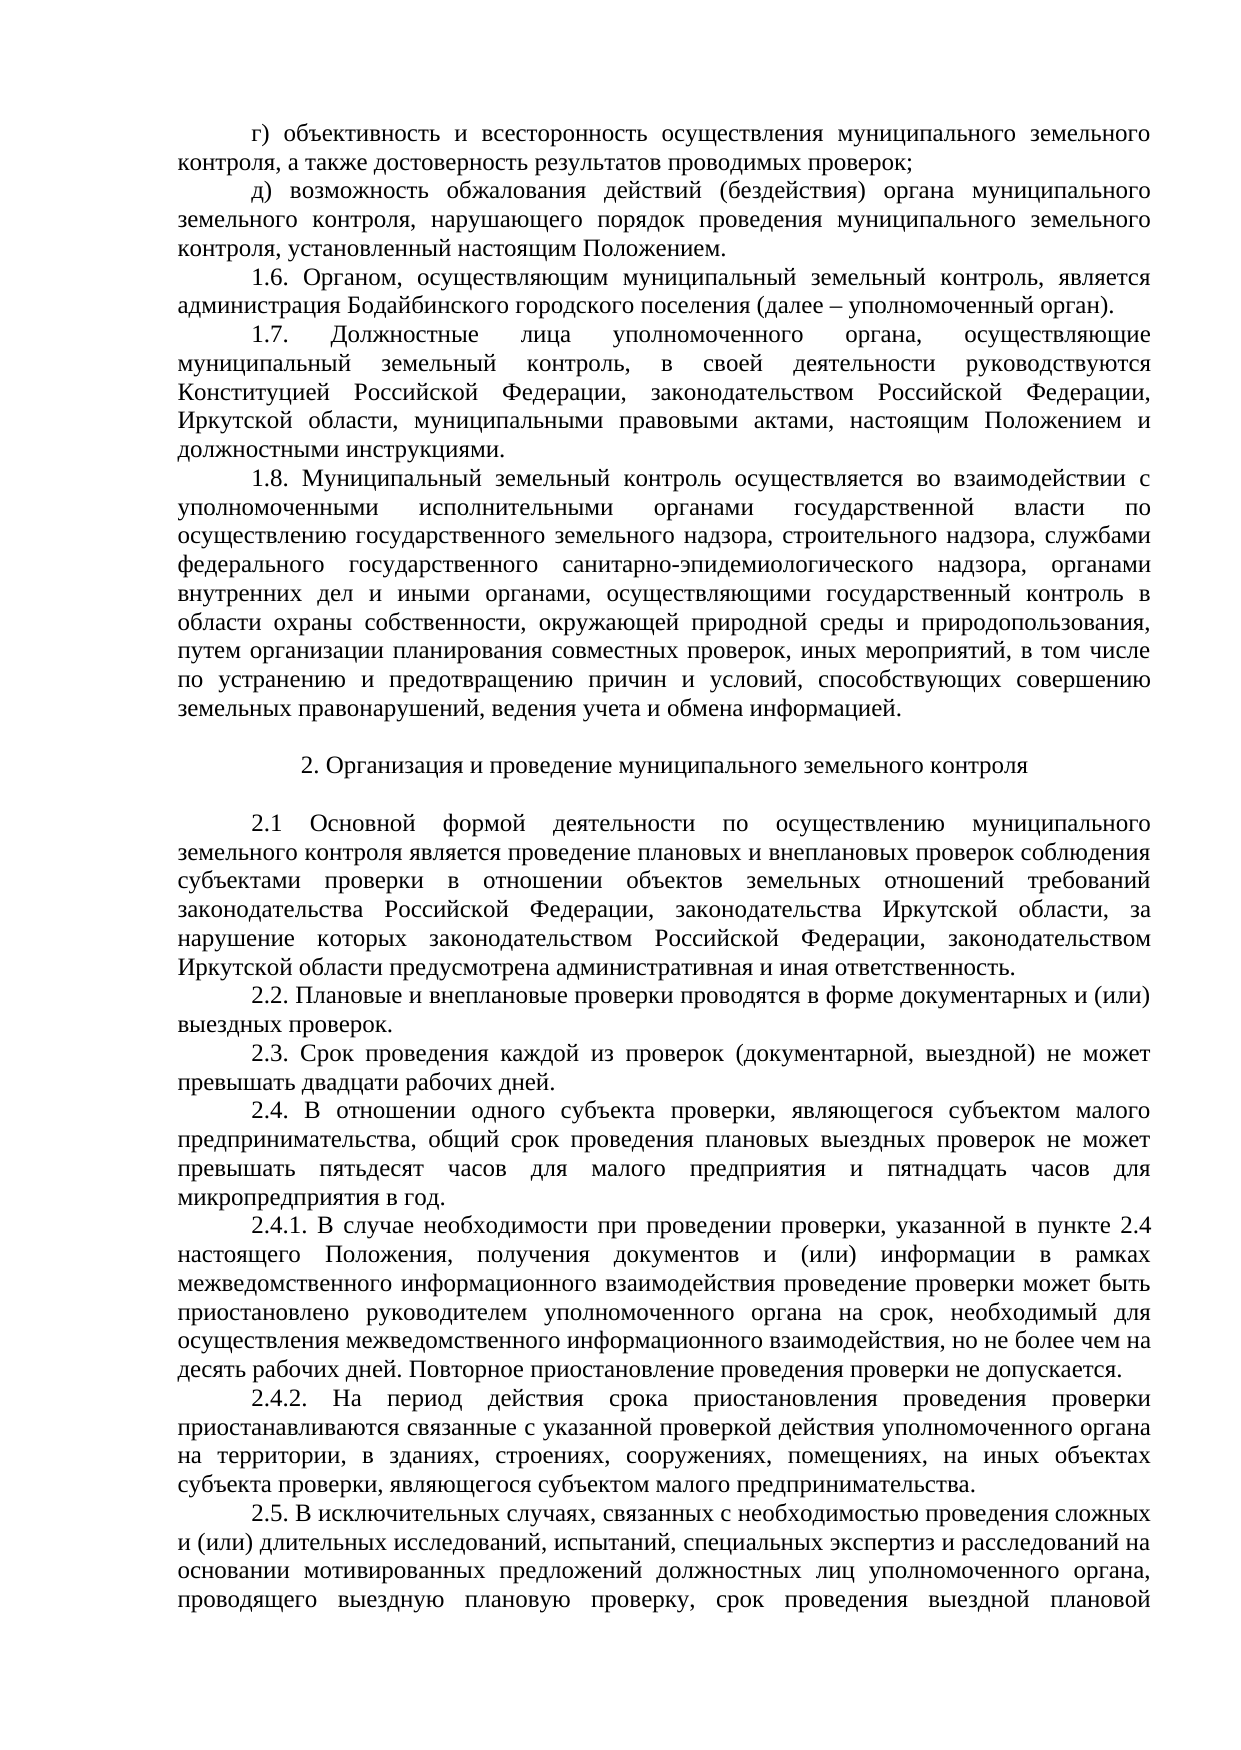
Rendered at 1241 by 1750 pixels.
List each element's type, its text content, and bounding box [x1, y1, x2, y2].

text 2.2. Плановые и внеплановые проверки проводятся в форме документарных и (или) выездных проверок. [177, 981, 1152, 1038]
text 1.7. Должностные лица уполномоченного органа, осуществляющие муниципальный земельный контроль, в своей деятельности руководствуются Конституцией Российской Федерации, законодательством Российской Федерации, Иркутской области, муниципальными правовыми актами, настоящим Положением и должностными инструкциями. [177, 319, 1152, 463]
text 2.4.2. На период действия срока приостановления проведения проверки приостанавливаются связанные с указанной проверкой действия уполномоченного органа на территории, в зданиях, строениях, сооружениях, помещениях, на иных объектах субъекта проверки, являющегося субъектом малого предпринимательства. [177, 1383, 1152, 1498]
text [177, 1498, 1152, 1613]
text 1.8. Муниципальный земельный контроль осуществляется во взаимодействии с уполномоченными исполнительными органами государственной власти по осуществлению государственного земельного надзора, строительного надзора, службами федерального государственного санитарно-эпидемиологического надзора, органами внутренних дел и иными органами, осуществляющими государственный контроль в области охраны собственности, окружающей природной среды и природопользования, путем организации планирования совместных проверок, иных мероприятий, в том числе по устранению и предотвращению причин и условий, способствующих совершению земельных правонарушений, ведения учета и обмена информацией. [177, 463, 1152, 722]
text д) возможность обжалования действий (бездействия) органа муниципального земельного контроля, нарушающего порядок проведения муниципального земельного контроля, установленный настоящим Положением. [177, 176, 1152, 262]
text 2.4.1. В случае необходимости при проведении проверки, указанной в пункте 2.4 настоящего Положения, получения документов и (или) информации в рамках межведомственного информационного взаимодействия проведение проверки может быть приостановлено руководителем уполномоченного органа на срок, необходимый для осуществления межведомственного информационного взаимодействия, но не более чем на десять рабочих дней. Повторное приостановление проведения проверки не допускается. [177, 1211, 1152, 1383]
text 2.3. Срок проведения каждой из проверок (документарной, выездной) не может превышать двадцати рабочих дней. [177, 1038, 1152, 1096]
text 1.6. Органом, осуществляющим муниципальный земельный контроль, является администрация Бодайбинского городского поселения (далее – уполномоченный орган). [177, 262, 1152, 319]
text 2.1 Основной формой деятельности по осуществлению муниципального земельного контроля является проведение плановых и внеплановых проверок соблюдения субъектами проверки в отношении объектов земельных отношений требований законодательства Российской Федерации, законодательства Иркутской области, за нарушение которых законодательством Российской Федерации, законодательством Иркутской области предусмотрена административная и иная ответственность. [177, 808, 1152, 981]
text г) объективность и всесторонность осуществления муниципального земельного контроля, а также достоверность результатов проводимых проверок; [177, 118, 1152, 176]
text 2. Организация и проведение муниципального земельного контроля [177, 751, 1152, 779]
text 2.4. В отношении одного субъекта проверки, являющегося субъектом малого предпринимательства, общий срок проведения плановых выездных проверок не может превышать пятьдесят часов для малого предприятия и пятнадцать часов для микропредприятия в год. [177, 1096, 1152, 1211]
